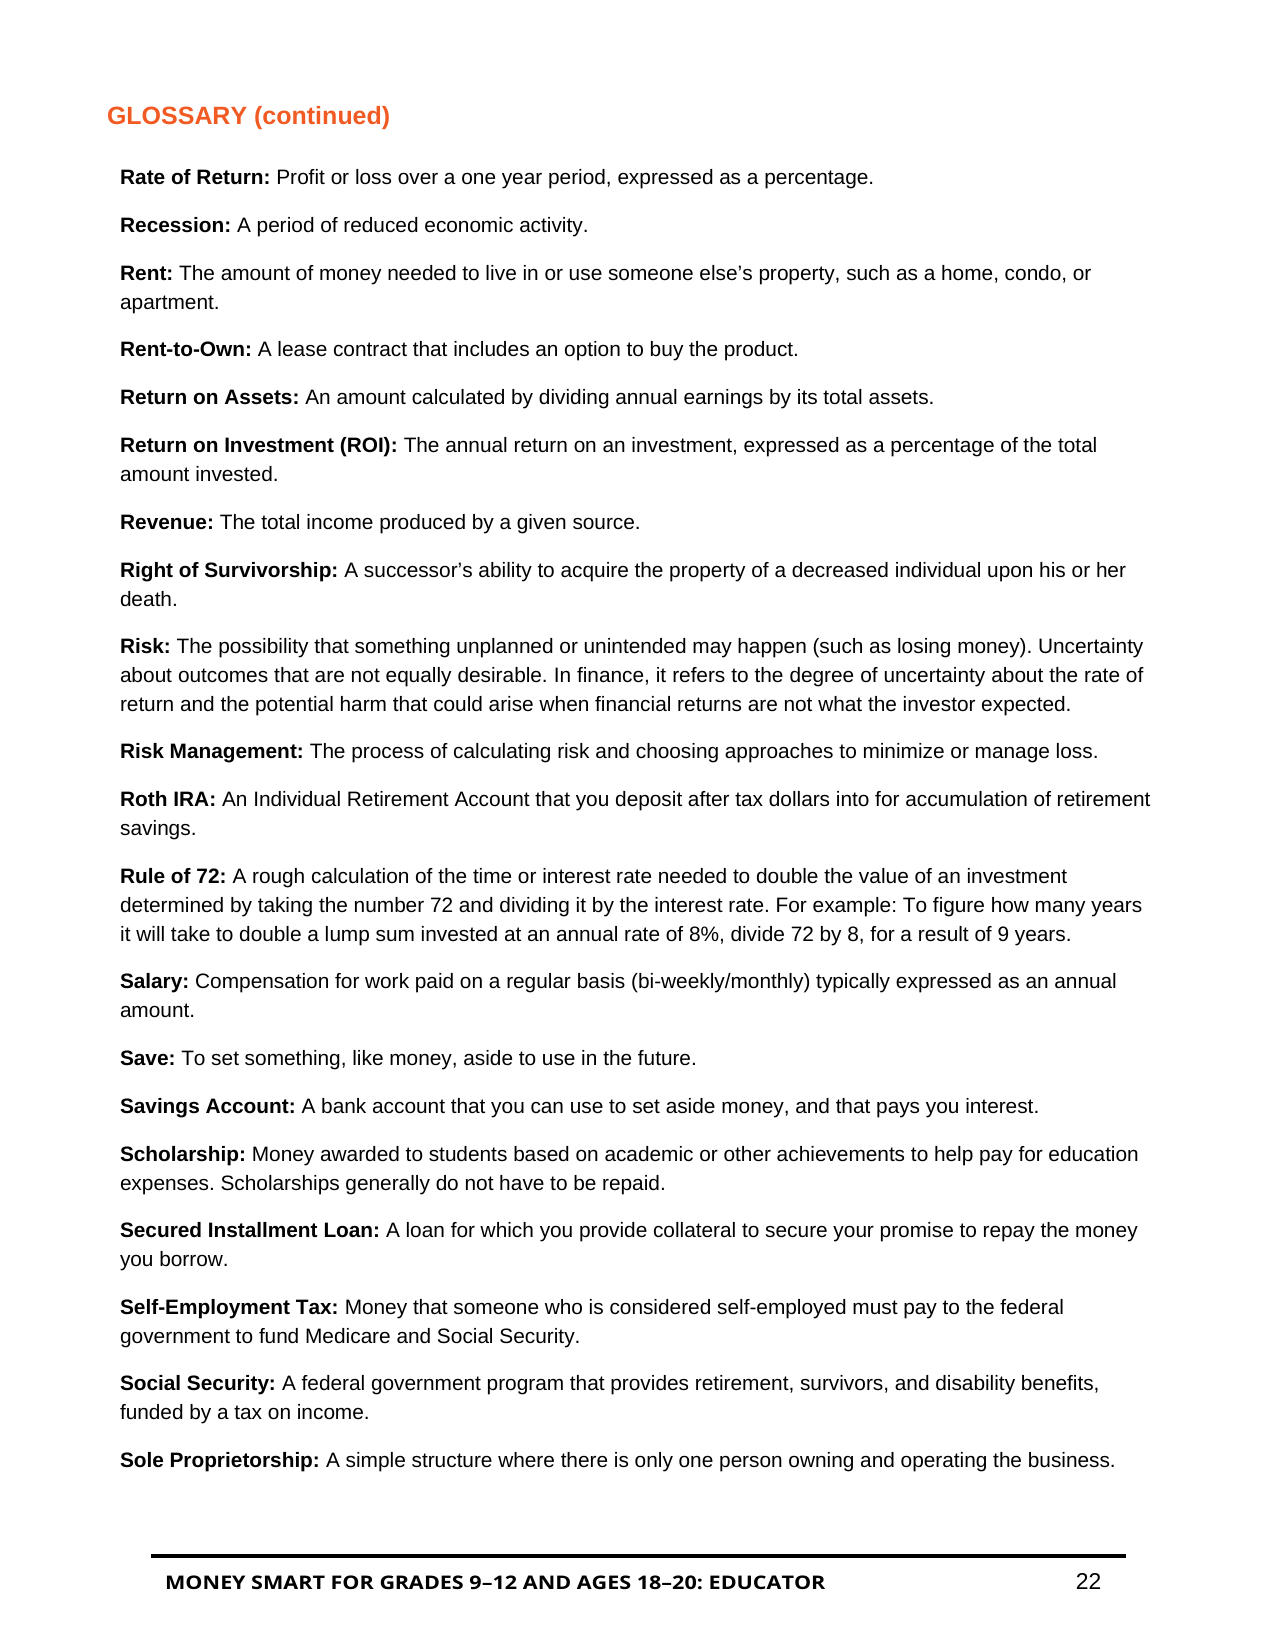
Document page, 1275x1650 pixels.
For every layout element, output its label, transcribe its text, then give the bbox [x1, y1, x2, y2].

text Savings Account: A bank account that you can use to set aside money, and that pays you interest. [120, 1094, 1130, 1118]
text Rent: The amount of money needed to live in or use someone else’s property, such as a home, condo, or apartment. [120, 261, 1130, 313]
text Return on Assets: An amount calculated by dividing annual earnings by its total assets. [120, 385, 1130, 409]
text Right of Survivorship: A successor’s ability to acquire the property of a decreased individual upon his or her death. [120, 557, 1142, 610]
text Rule of 72: A rough calculation of the time or interest rate needed to double the value of an investment determined by taking the number 72 and dividing it by the interest rate. For example: To figure how many years it will take to double a lump sum invested at an annual rate of 8%, divide 72 by 8, for a result of 9 years. [120, 864, 1146, 946]
text Self-Employment Tax: Money that someone who is considered self-employed must pay to the federal government to fund Medicare and Social Security. [120, 1294, 1067, 1347]
text Recession: A period of reduced economic activity. [120, 213, 1130, 237]
text Secured Installment Loan: A loan for which you provide collateral to secure your promise to repay the money you borrow. [120, 1218, 1162, 1271]
text Salary: Compensation for work paid on a regular basis (bi-weekly/monthly) typically expressed as an annual amount. [120, 969, 1120, 1022]
text Risk Management: The process of calculating risk and choosing approaches to minimize or manage loss. [120, 739, 1130, 763]
text Scholarship: Money awarded to students based on academic or other achievements to help pay for education expenses. Scholarships generally do not have to be repaid. [120, 1141, 1142, 1194]
text Risk: The possibility that something unplanned or unintended may happen (such as losing money). Uncertainty about outcomes that are not equally desirable. In finance, it refers to the degree of uncertainty about the rate of return and the potential harm that could arise when financial returns are not what the investor expected. [120, 634, 1145, 716]
text Save: To set something, like money, aside to use in the future. [120, 1046, 1130, 1070]
text Rent-to-Own: A lease contract that includes an option to buy the product. [120, 337, 1130, 361]
text Roth IRA: An Individual Retirement Account that you deposit after tax dollars into for accumulation of retirement savings. [120, 787, 1154, 840]
text Rate of Return: Profit or loss over a one year period, expressed as a percentage. [120, 165, 1130, 189]
text Social Security: A federal government program that provides retirement, survivors, and disability benefits, funded by a tax on income. [120, 1371, 1130, 1424]
text Return on Investment (ROI): The annual return on an investment, expressed as a percentage of the total amount invested. [120, 433, 1130, 486]
text Revenue: The total income produced by a given source. [120, 510, 1130, 534]
text Sole Proprietorship: A simple structure where there is only one person owning and operating the business. [120, 1448, 1130, 1472]
